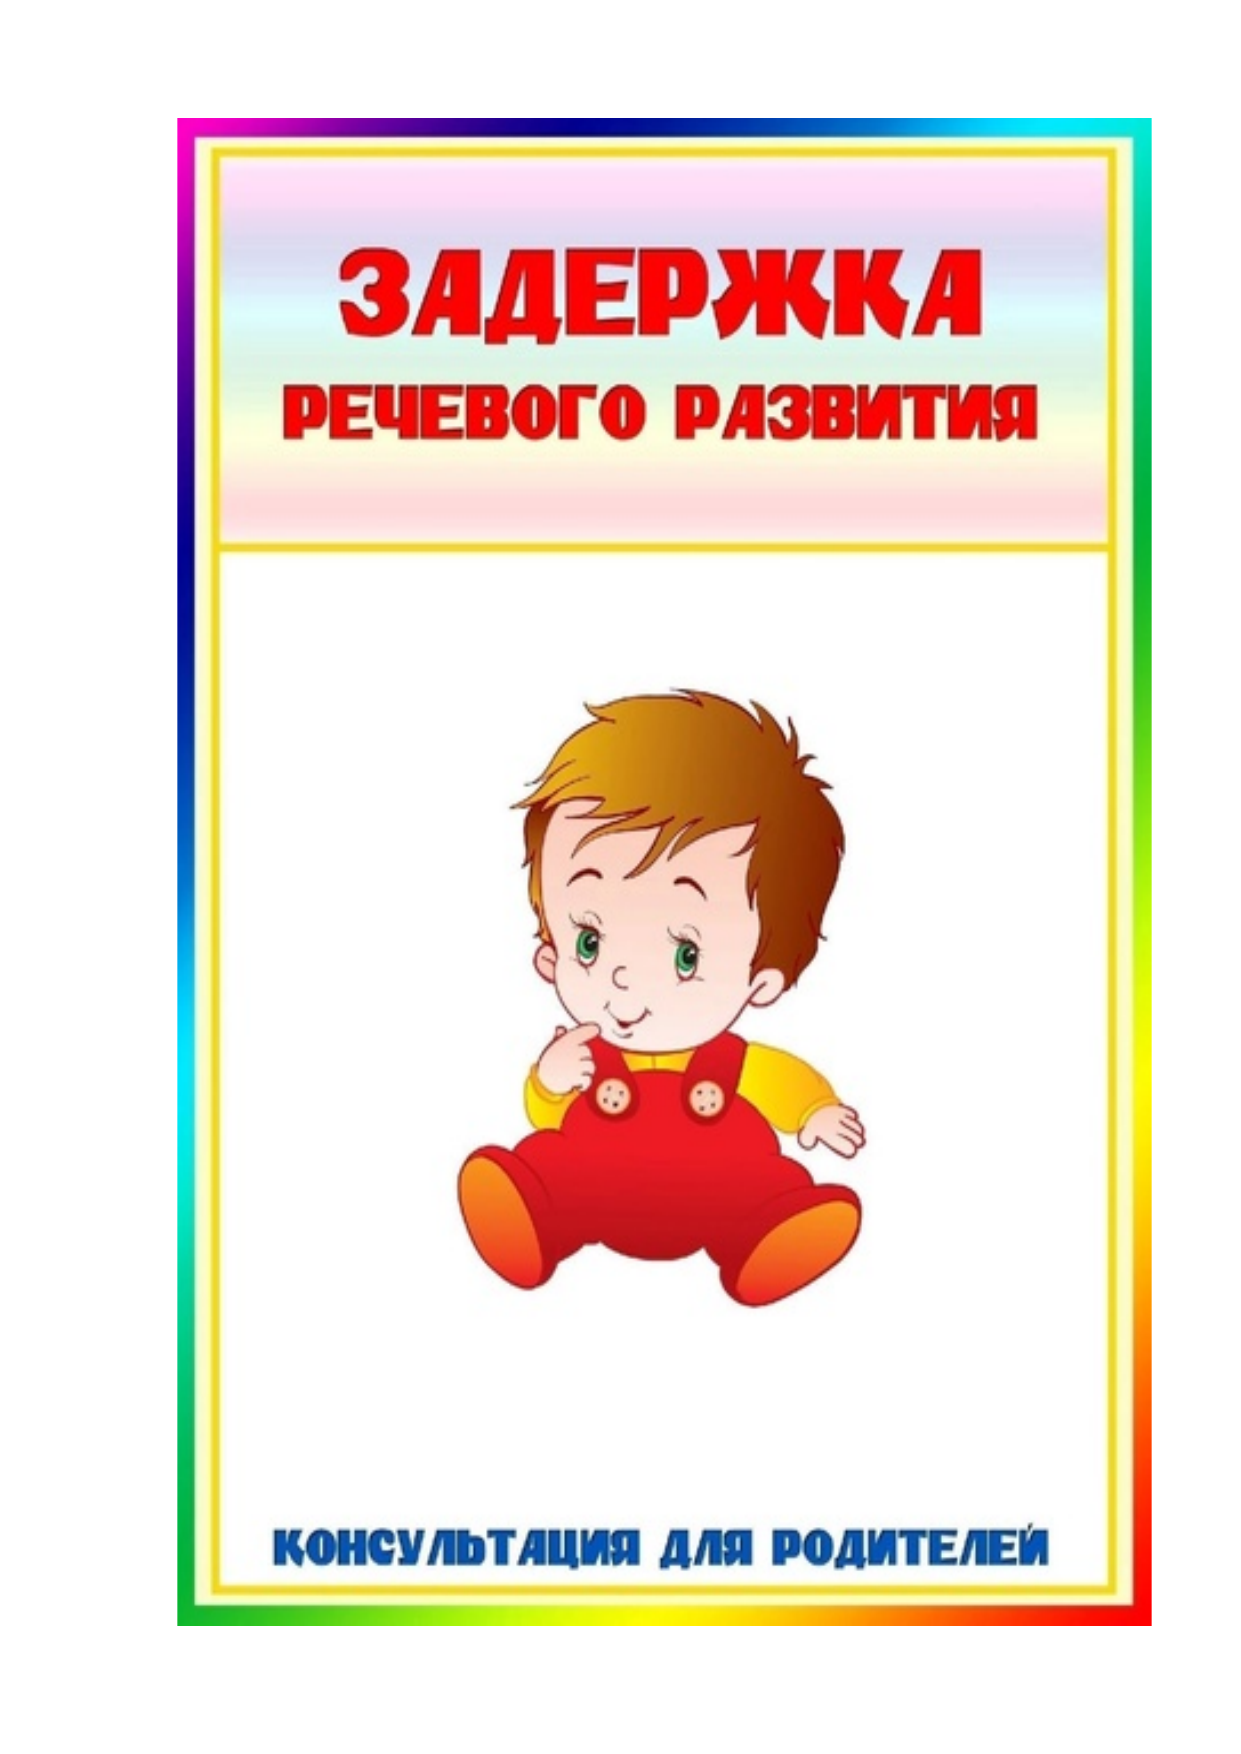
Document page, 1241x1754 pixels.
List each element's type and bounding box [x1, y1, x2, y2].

picture [177, 118, 1152, 1626]
